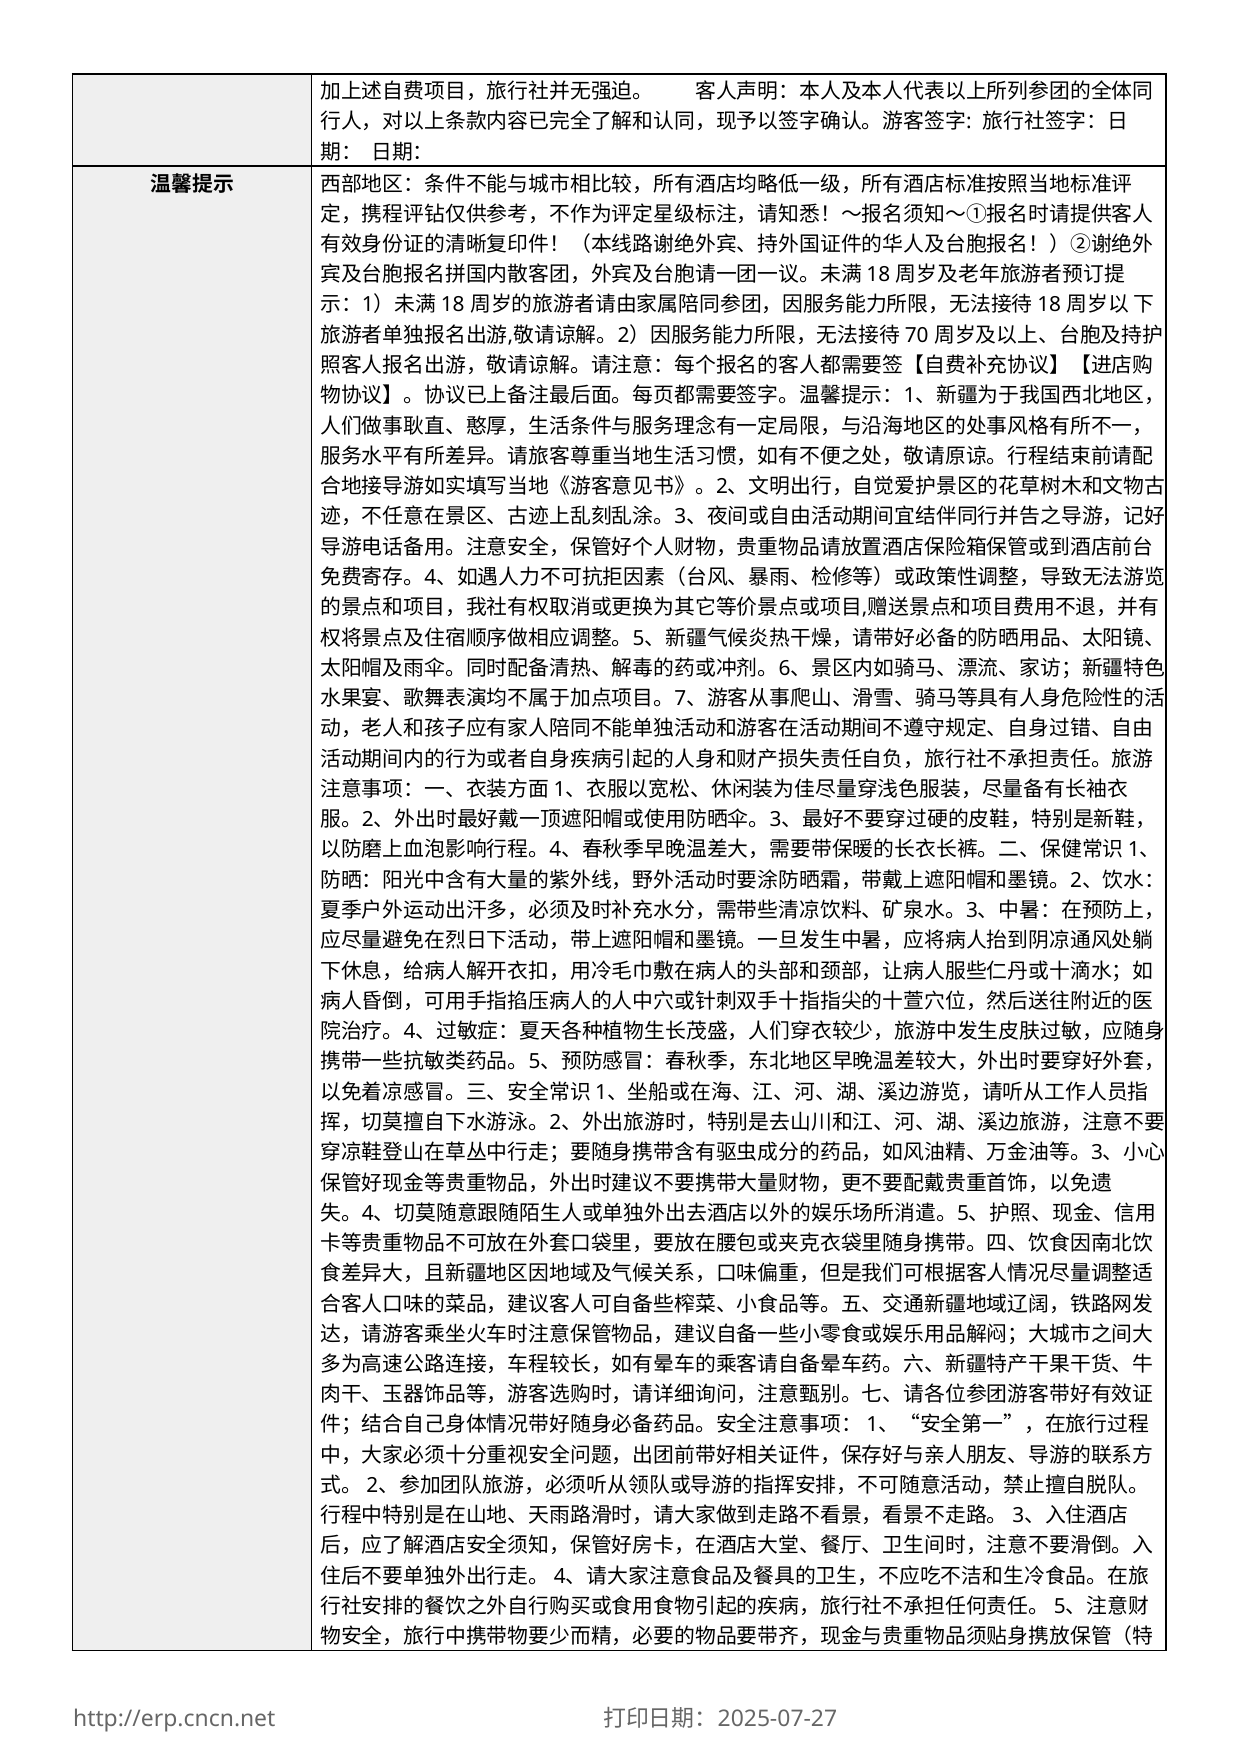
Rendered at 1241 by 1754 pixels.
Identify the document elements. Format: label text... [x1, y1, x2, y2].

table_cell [312, 167, 1165, 1650]
table_cell 温馨提示 [73, 167, 311, 1650]
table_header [312, 75, 1165, 165]
table_header 预订须知 [73, 75, 311, 165]
